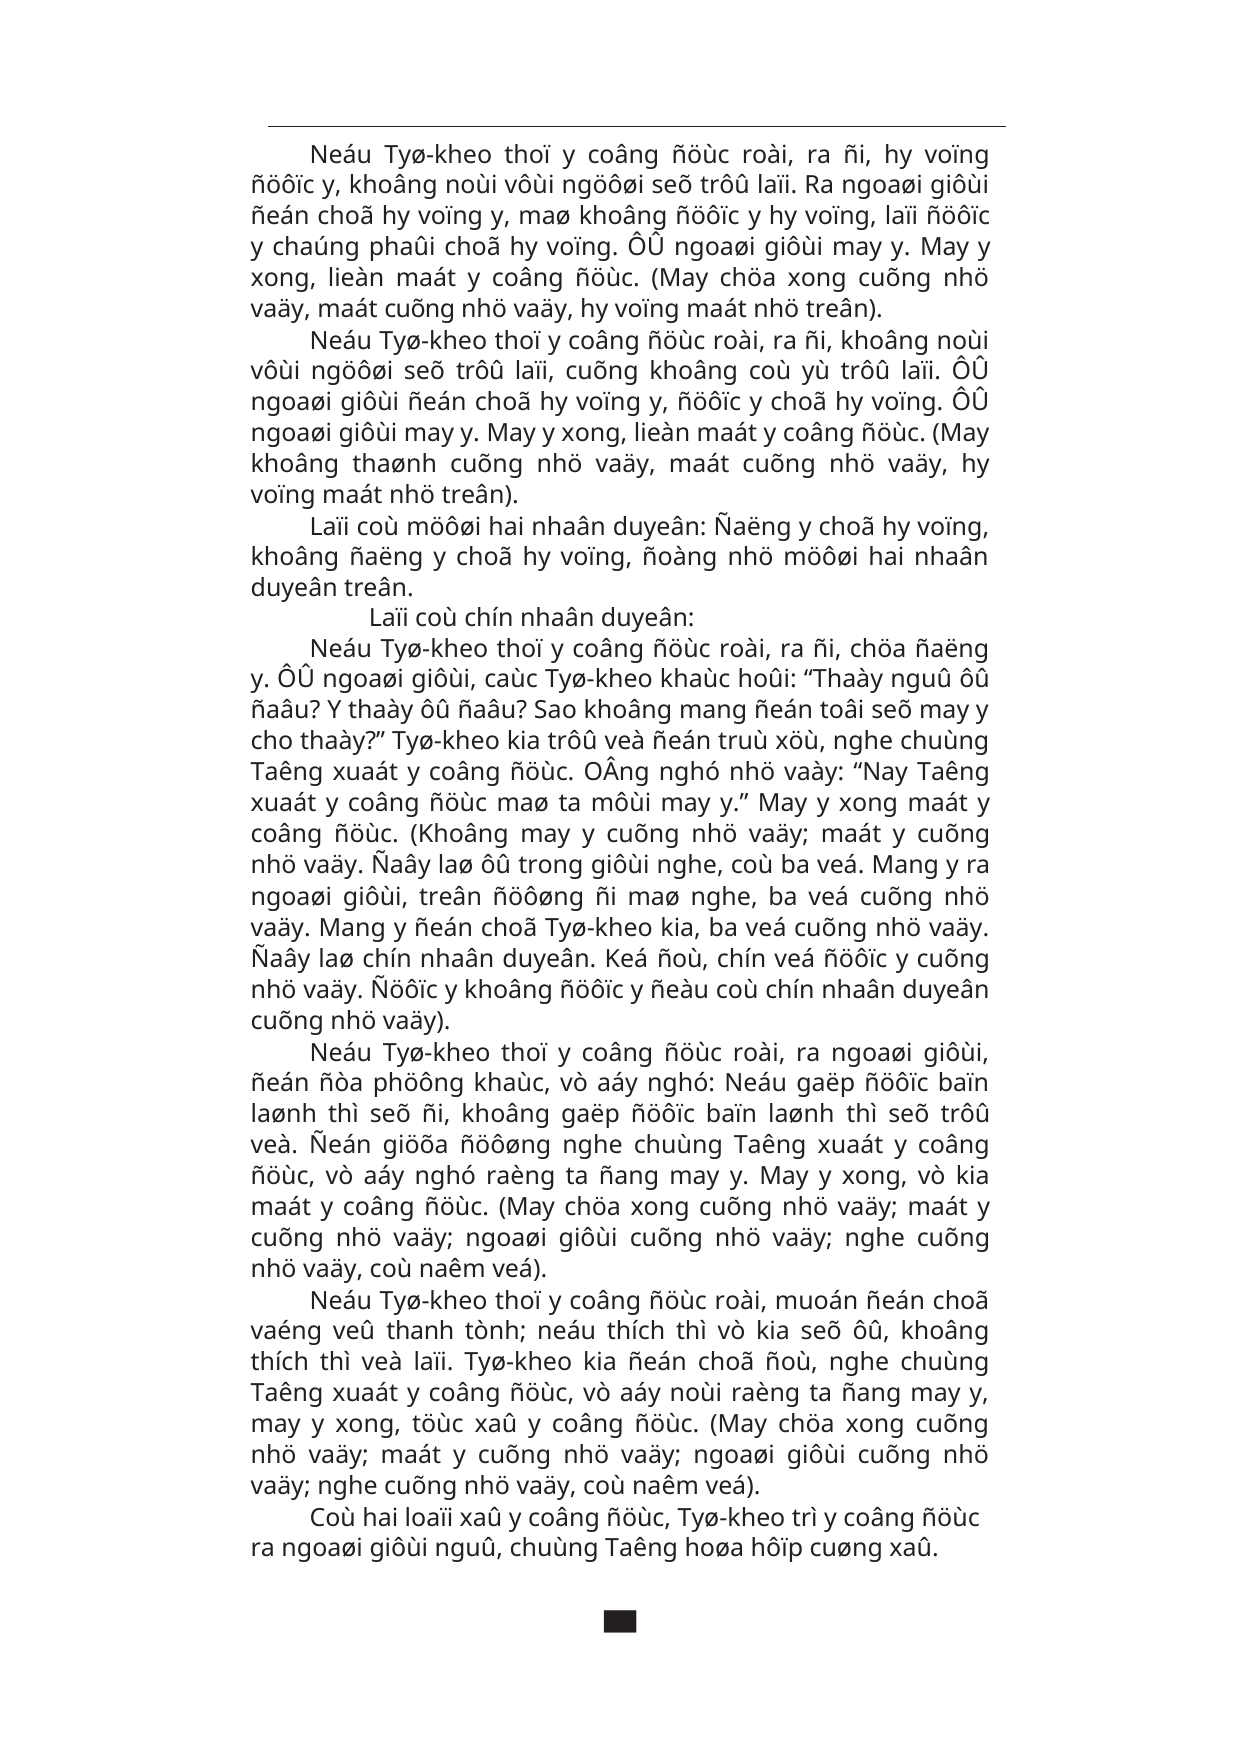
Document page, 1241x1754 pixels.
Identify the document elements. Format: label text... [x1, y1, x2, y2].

text ■ [175, 1598, 1065, 1638]
text Neáu Tyø-kheo thoï y coâng ñöùc roài, ra ñi, chöa ñaëng y. ÔÛ ngoaøi giôùi, caùc Tyø-kheo khaùc hoûi: “Thaày nguû ôû ñaâu? Y thaày ôû ñaâu? Sao khoâng mang ñeán toâi seõ may y cho thaày?” Tyø-kheo kia trôû veà ñeán truù xöù, nghe chuùng Taêng xuaát y coâng ñöùc. OÂng nghó nhö vaày: “Nay Taêng xuaát y coâng ñöùc maø ta môùi may y.” May y xong maát y coâng ñöùc. (Khoâng may y cuõng nhö vaäy; maát y cuõng nhö vaäy. Ñaây laø ôû trong giôùi nghe, coù ba veá. Mang y ra ngoaøi giôùi, treân ñöôøng ñi maø nghe, ba veá cuõng nhö vaäy. Mang y ñeán choã Tyø-kheo kia, ba veá cuõng nhö vaäy. Ñaây laø chín nhaân duyeân. Keá ñoù, chín veá ñöôïc y cuõng nhö vaäy. Ñöôïc y khoâng ñöôïc y ñeàu coù chín nhaân duyeân cuõng nhö vaäy). [250, 633, 990, 1036]
text Neáu Tyø-kheo thoï y coâng ñöùc roài, ra ngoaøi giôùi, ñeán ñòa phöông khaùc, vò aáy nghó: Neáu gaëp ñöôïc baïn laønh thì seõ ñi, khoâng gaëp ñöôïc baïn laønh thì seõ trôû veà. Ñeán giöõa ñöôøng nghe chuùng Taêng xuaát y coâng ñöùc, vò aáy nghó raèng ta ñang may y. May y xong, vò kia maát y coâng ñöùc. (May chöa xong cuõng nhö vaäy; maát y cuõng nhö vaäy; ngoaøi giôùi cuõng nhö vaäy; nghe cuõng nhö vaäy, coù naêm veá). [250, 1036, 990, 1284]
text Neáu Tyø-kheo thoï y coâng ñöùc roài, ra ñi, khoâng noùi vôùi ngöôøi seõ trôû laïi, cuõng khoâng coù yù trôû laïi. ÔÛ ngoaøi giôùi ñeán choã hy voïng y, ñöôïc y choã hy voïng. ÔÛ ngoaøi giôùi may y. May y xong, lieàn maát y coâng ñöùc. (May khoâng thaønh cuõng nhö vaäy, maát cuõng nhö vaäy, hy voïng maát nhö treân). [250, 324, 990, 511]
text Neáu Tyø-kheo thoï y coâng ñöùc roài, ra ñi, hy voïng ñöôïc y, khoâng noùi vôùi ngöôøi seõ trôû laïi. Ra ngoaøi giôùi ñeán choã hy voïng y, maø khoâng ñöôïc y hy voïng, laïi ñöôïc y chaúng phaûi choã hy voïng. ÔÛ ngoaøi giôùi may y. May y xong, lieàn maát y coâng ñöùc. (May chöa xong cuõng nhö vaäy, maát cuõng nhö vaäy, hy voïng maát nhö treân). [250, 138, 990, 324]
text Laïi coù möôøi hai nhaân duyeân: Ñaëng y choã hy voïng, khoâng ñaëng y choã hy voïng, ñoàng nhö möôøi hai nhaân duyeân treân. [250, 511, 990, 604]
text Laïi coù chín nhaân duyeân: [368, 604, 1065, 632]
text Neáu Tyø-kheo thoï y coâng ñöùc roài, muoán ñeán choã vaéng veû thanh tònh; neáu thích thì vò kia seõ ôû, khoâng thích thì veà laïi. Tyø-kheo kia ñeán choã ñoù, nghe chuùng Taêng xuaát y coâng ñöùc, vò aáy noùi raèng ta ñang may y, may y xong, töùc xaû y coâng ñöùc. (May chöa xong cuõng nhö vaäy; maát y cuõng nhö vaäy; ngoaøi giôùi cuõng nhö vaäy; nghe cuõng nhö vaäy, coù naêm veá). [250, 1284, 990, 1502]
text Coù hai loaïi xaû y coâng ñöùc, Tyø-kheo trì y coâng ñöùc ra ngoaøi giôùi nguû, chuùng Taêng hoøa hôïp cuøng xaû. [250, 1502, 990, 1564]
